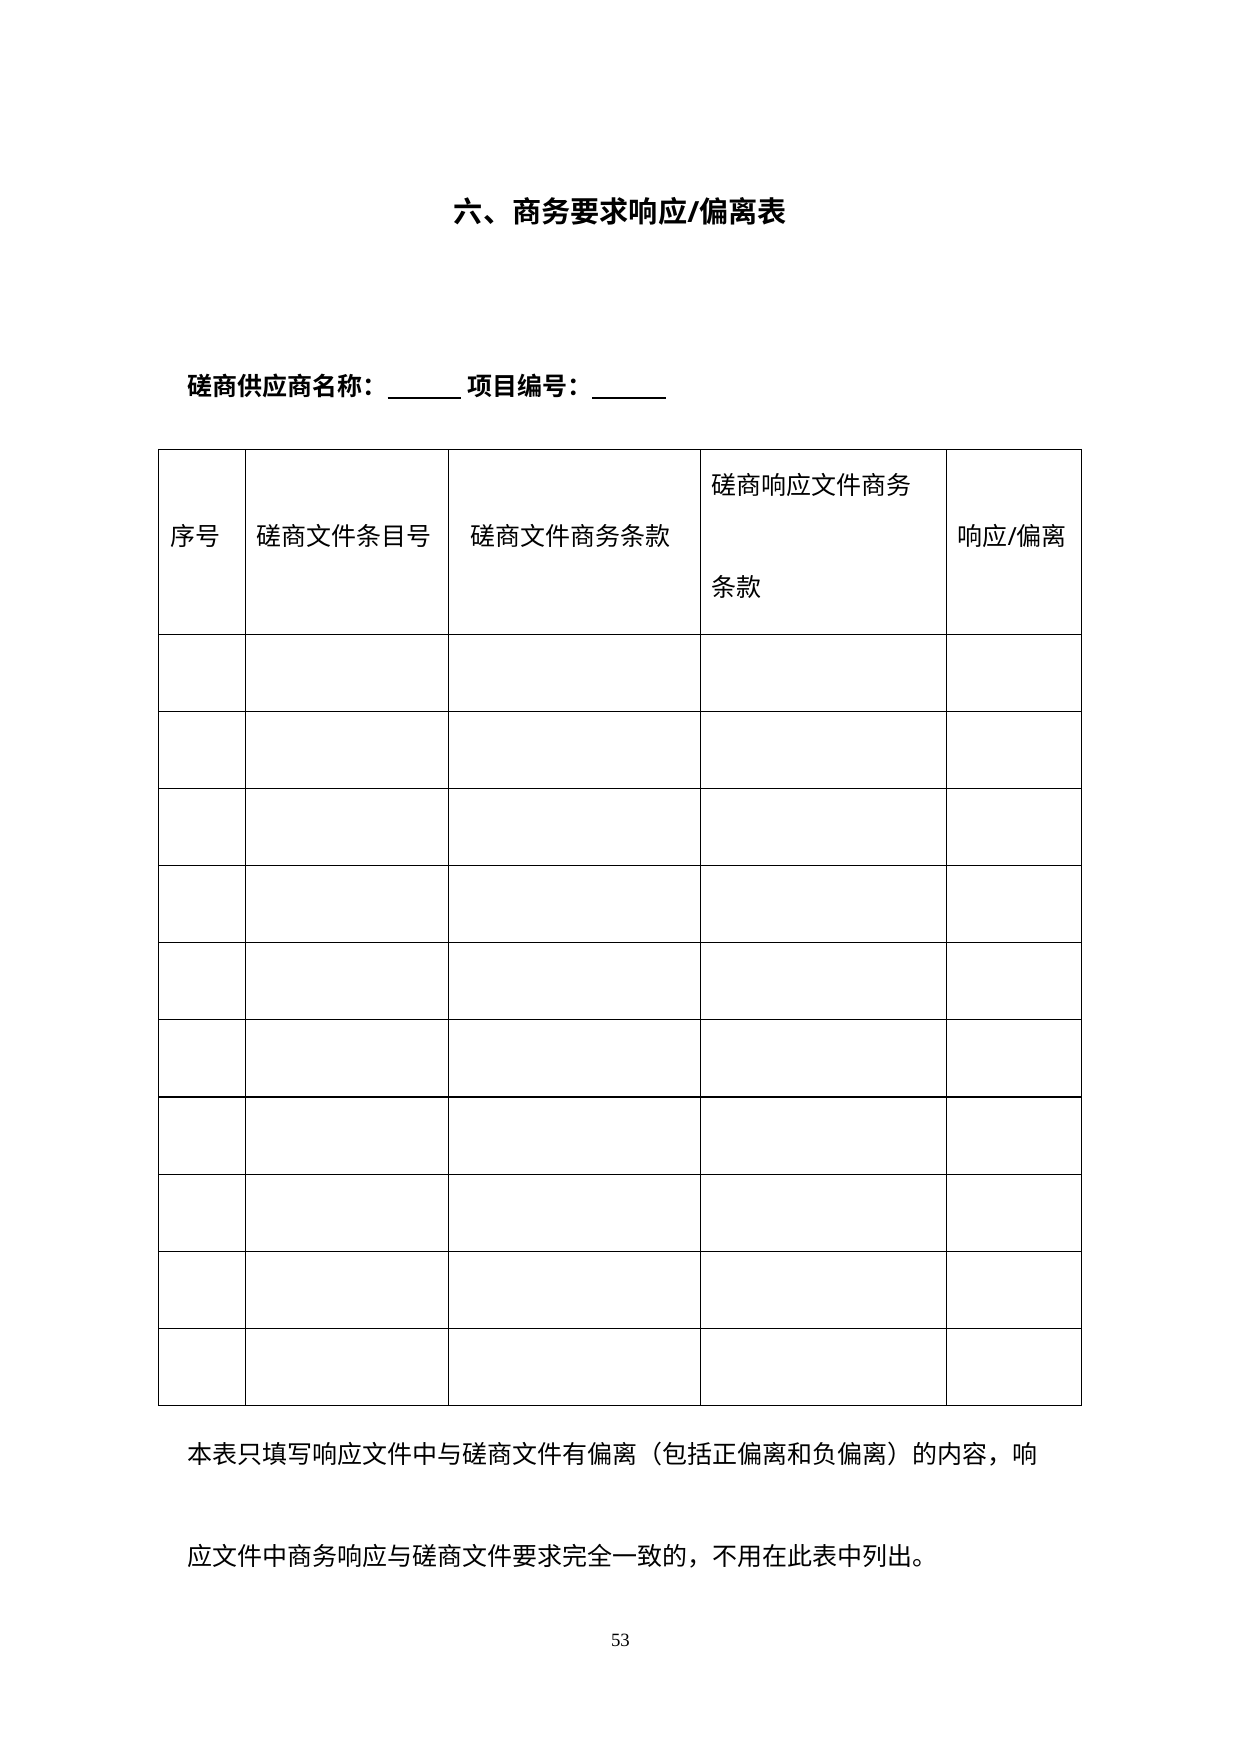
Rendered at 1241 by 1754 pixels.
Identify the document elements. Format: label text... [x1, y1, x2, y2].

table_header 磋商文件条目号 [246, 450, 448, 634]
table_cell [449, 1329, 700, 1405]
table_cell [449, 1020, 700, 1096]
table_cell [159, 712, 245, 788]
table_cell [701, 635, 946, 711]
table_cell [246, 635, 448, 711]
table_cell [159, 1020, 245, 1096]
text 磋商供应商名称： 项目编号： [187, 350, 1053, 418]
table_header 序号 [159, 450, 245, 634]
table_cell [246, 1329, 448, 1405]
table_cell [449, 1098, 700, 1173]
table_cell [701, 1252, 946, 1328]
table_cell [246, 1020, 448, 1096]
table_cell [246, 789, 448, 865]
table_cell [246, 943, 448, 1019]
table_cell [246, 712, 448, 788]
table_cell [159, 943, 245, 1019]
table_cell [449, 635, 700, 711]
table_cell [449, 789, 700, 865]
table_cell [701, 1175, 946, 1251]
table_cell [159, 1098, 245, 1173]
table_cell [159, 789, 245, 865]
table_cell [947, 712, 1081, 788]
table_cell [449, 712, 700, 788]
table_cell [246, 1098, 448, 1173]
table_cell [701, 866, 946, 942]
table_cell [947, 1098, 1081, 1173]
table_cell [449, 866, 700, 942]
table_cell [246, 1175, 448, 1251]
table_cell [701, 1020, 946, 1096]
table_cell [947, 943, 1081, 1019]
table_cell [246, 1252, 448, 1328]
table_header 磋商文件商务条款 [449, 450, 700, 634]
table_cell [449, 1175, 700, 1251]
table_cell [449, 943, 700, 1019]
table_cell [159, 1329, 245, 1405]
table_cell [159, 635, 245, 711]
table_cell [947, 1020, 1081, 1096]
table_cell [947, 789, 1081, 865]
table_cell [947, 635, 1081, 711]
table_cell [947, 1175, 1081, 1251]
table_cell [701, 943, 946, 1019]
table_cell [246, 866, 448, 942]
table_cell [701, 1098, 946, 1173]
table_cell [449, 1252, 700, 1328]
table_header 响应/偏离 [947, 450, 1081, 634]
table_header 磋商响应文件商务条款 [701, 450, 946, 634]
table_cell [159, 866, 245, 942]
table_cell [159, 1252, 245, 1328]
table_cell [701, 1329, 946, 1405]
table_cell [701, 789, 946, 865]
table_cell [947, 1329, 1081, 1405]
text 本表只填写响应文件中与磋商文件有偏离（包括正偏离和负偏离）的内容，响应文件中商务响应与磋商文件要求完全一致的，不用在此表中列出。 [187, 1418, 1053, 1588]
table_cell [947, 1252, 1081, 1328]
table_cell [159, 1175, 245, 1251]
table_cell [701, 712, 946, 788]
text 六、商务要求响应/偏离表 [187, 176, 1053, 244]
table_cell [947, 866, 1081, 942]
